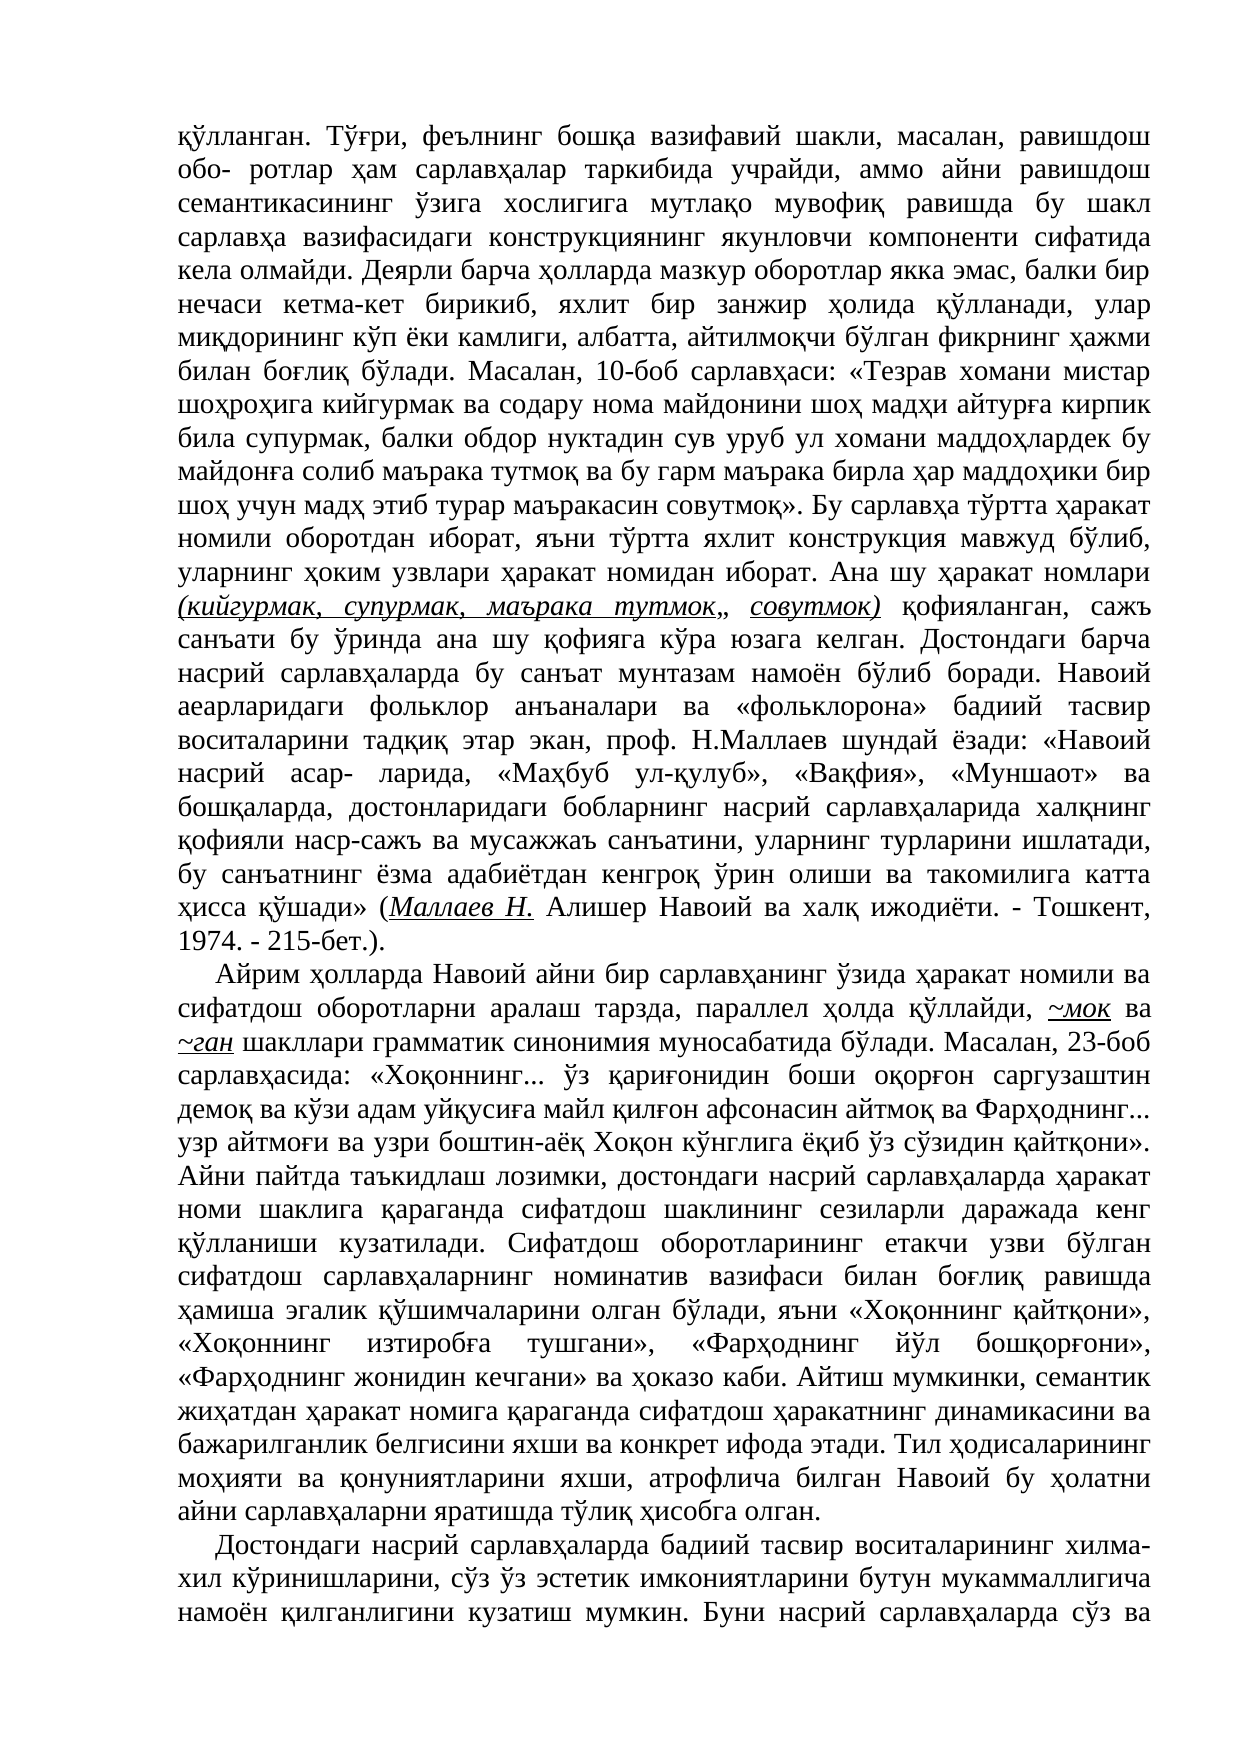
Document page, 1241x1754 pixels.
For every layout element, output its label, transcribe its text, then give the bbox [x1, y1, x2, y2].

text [177, 1527, 1152, 1627]
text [177, 118, 1152, 957]
text Айрим ҳолларда Навоий айни бир сарлавҳанинг ўзида ҳаракат номили ва сифатдош оборотларни аралаш тарзда, параллел ҳолда қўллайди, ~мок ва ~ган шакллари грамматик синонимия муносабатида бўлади. Масалан, 23-боб сарлавҳасида: «Хоқоннинг... ўз қариғонидин боши оқорғон саргузаштин демоқ ва кўзи адам уйқусиға майл қилғон афсонасин айтмоқ ва Фарҳоднинг... узр айтмоғи ва узри боштин-аёқ Хоқон кўнглига ёқиб ўз сўзидин қайтқони». Айни пайтда таъкидлаш лозимки, достондаги насрий сарлавҳаларда ҳаракат номи шаклига қараганда сифатдош шаклининг сезиларли даражада кенг қўлланиши кузатилади. Сифатдош оборотларининг етакчи узви бўлган сифатдош сарлавҳаларнинг номинатив вазифаси билан боғлиқ равишда ҳамиша эгалик қўшимчаларини олган бўлади, яъни «Хоқоннинг қайтқони», «Хоқоннинг изтиробға тушгани», «Фарҳоднинг йўл бошқорғони», «Фарҳоднинг жонидин кечгани» ва ҳоказо каби. Айтиш мумкинки, семантик жиҳатдан ҳаракат номига қараганда сифатдош ҳаракатнинг динамикасини ва бажарилганлик белгисини яхши ва конкрет ифода этади. Тил ҳодисаларининг моҳияти ва қонуниятларини яхши, атрофлича билган Навоий бу ҳолатни айни сарлавҳаларни яратишда тўлиқ ҳисобга олган. [177, 957, 1152, 1527]
